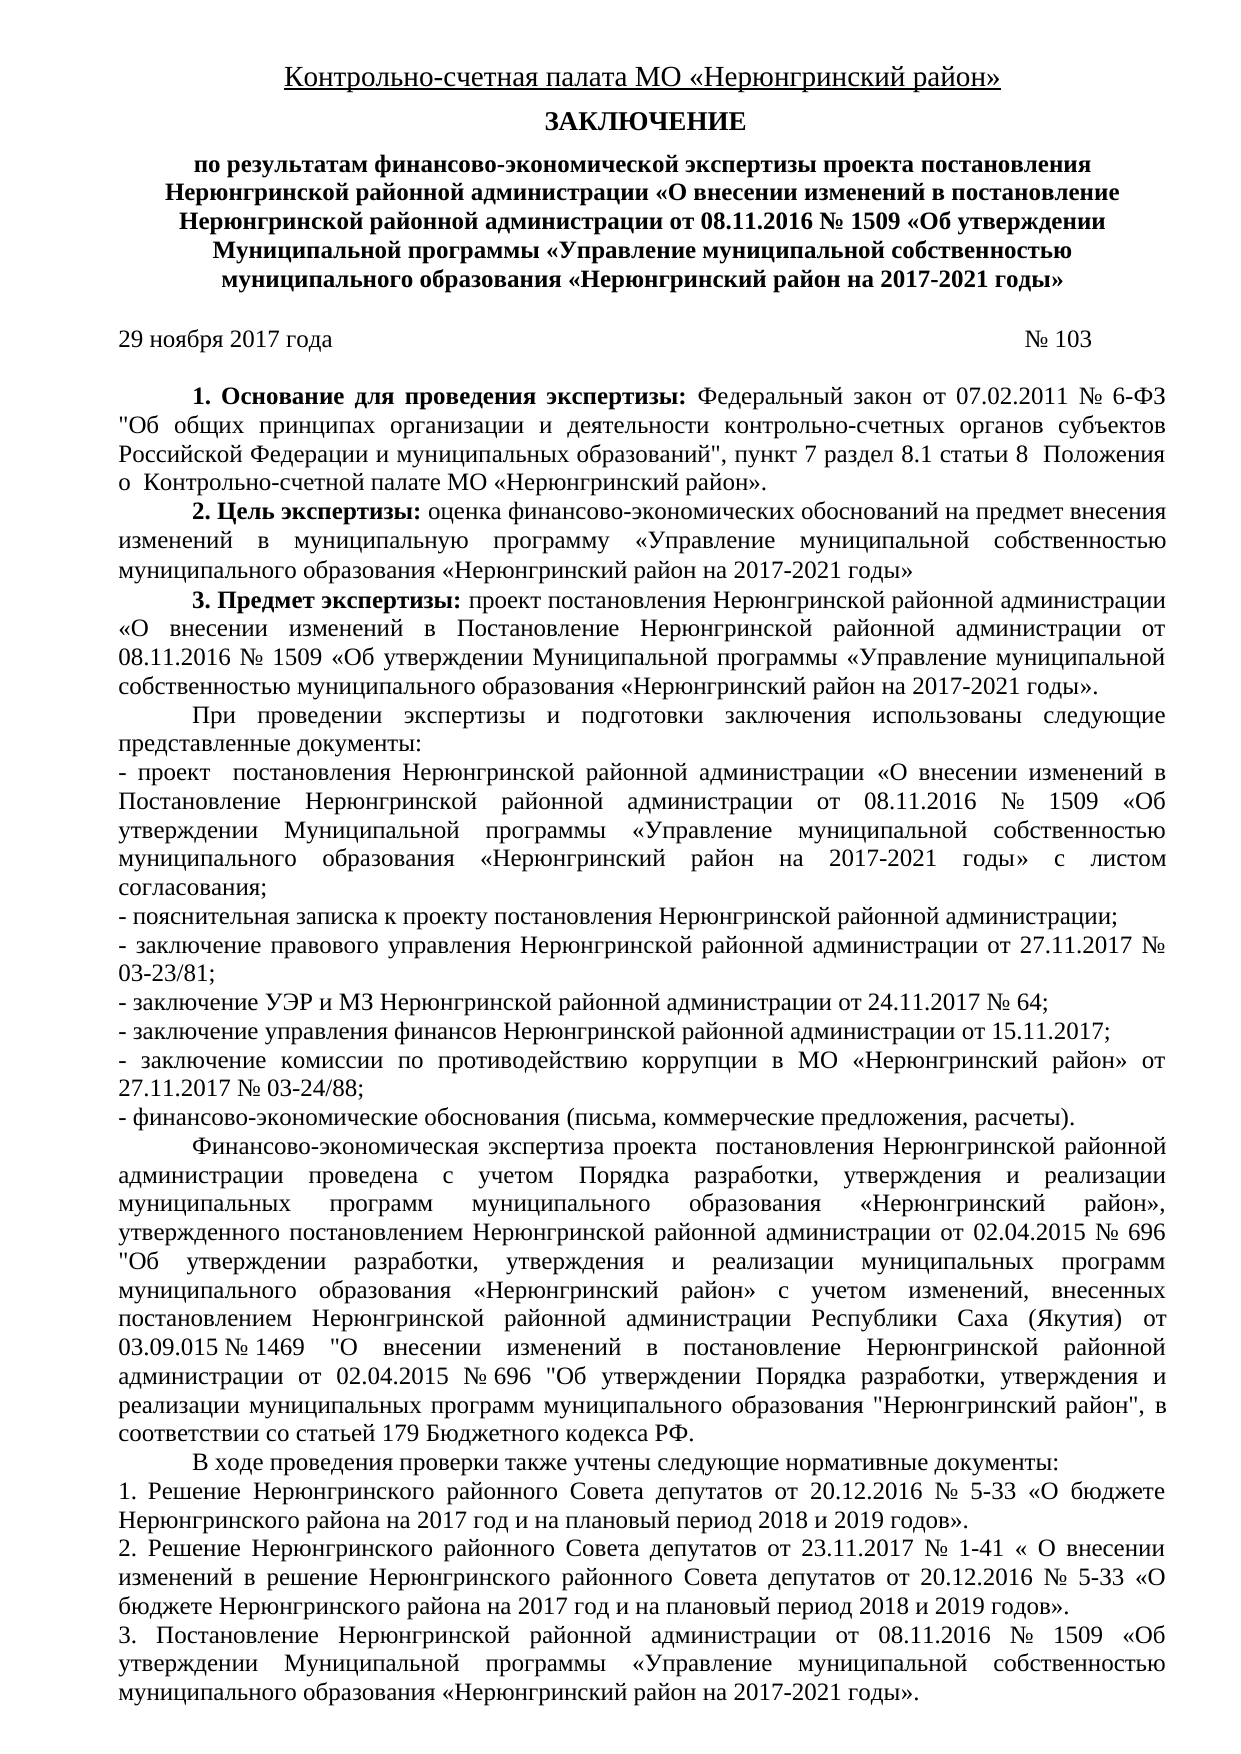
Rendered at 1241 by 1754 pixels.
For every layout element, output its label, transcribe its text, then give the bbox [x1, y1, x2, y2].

text 29 ноября 2017 года № 103 [118, 324, 1167, 352]
text В ходе проведения проверки также учтены следующие нормативные документы: [118, 1447, 1167, 1476]
text 3. Постановление Нерюнгринской районной администрации от 08.11.2016 № 1509 «Об утверждении Муниципальной программы «Управление муниципальной собственностью муниципального образования «Нерюнгринский район на 2017-2021 годы». [118, 1620, 1167, 1706]
list Решение Нерюнгринского районного Совета депутатов от 20.12.2016 № 5-33 «О бюджете Нерюнгринского района на 2017 год и на плановый период 2018 и 2019 годов». [118, 1476, 1167, 1533]
text - заключение УЭР и МЗ Нерюнгринской районной администрации от 24.11.2017 № 64; [118, 987, 1167, 1016]
text 2. Цель экспертизы: оценка финансово-экономических обоснований на предмет внесения изменений в муниципальную программу «Управление муниципальной собственностью муниципального образования «Нерюнгринский район на 2017-2021 годы» [118, 496, 1167, 585]
text - заключение комиссии по противодействию коррупции в МО «Нерюнгринский район» от 27.11.2017 № 03-24/88; [118, 1045, 1167, 1102]
text При проведении экспертизы и подготовки заключения использованы следующие представленные документы: [118, 700, 1167, 757]
text Финансово-экономическая экспертиза проекта постановления Нерюнгринской районной администрации проведена с учетом Порядка разработки, утверждения и реализации муниципальных программ муниципального образования «Нерюнгринский район», утвержденного постановлением Нерюнгринской районной администрации от 02.04.2015 № 696 "Об утверждении разработки, утверждения и реализации муниципальных программ муниципального образования «Нерюнгринский район» с учетом изменений, внесенных постановлением Нерюнгринской районной администрации Республики Саха (Якутия) от 03.09.015 № 1469 "О внесении изменений в постановление Нерюнгринской районной администрации от 02.04.2015 № 696 "Об утверждении Порядка разработки, утверждения и реализации муниципальных программ муниципального образования "Нерюнгринский район", в соответствии со статьей 179 Бюджетного кодекса РФ. [118, 1131, 1167, 1447]
text - финансово-экономические обоснования (письма, коммерческие предложения, расчеты). [118, 1102, 1167, 1131]
text по результатам финансово-экономической экспертизы проекта постановления Нерюнгринской районной администрации «О внесении изменений в постановление Нерюнгринской районной администрации от 08.11.2016 № 1509 «Об утверждении Муниципальной программы «Управление муниципальной собственностью муниципального образования «Нерюнгринский район на 2017-2021 годы» [118, 149, 1167, 292]
text - заключение правового управления Нерюнгринской районной администрации от 27.11.2017 № 03-23/81; [118, 930, 1167, 987]
list Решение Нерюнгринского районного Совета депутатов от 23.11.2017 № 1-41 « О внесении изменений в решение Нерюнгринского районного Совета депутатов от 20.12.2016 № 5-33 «О бюджете Нерюнгринского района на 2017 год и на плановый период 2018 и 2019 годов». [118, 1533, 1167, 1620]
text ЗАКЛЮЧЕНИЕ [118, 105, 1167, 136]
text - проект постановления Нерюнгринской районной администрации «О внесении изменений в Постановление Нерюнгринской районной администрации от 08.11.2016 № 1509 «Об утверждении Муниципальной программы «Управление муниципальной собственностью муниципального образования «Нерюнгринский район на 2017-2021 годы» с листом согласования; [118, 757, 1167, 901]
text Контрольно-счетная палата МО «Нерюнгринский район» [118, 59, 1167, 93]
text - заключение управления финансов Нерюнгринской районной администрации от 15.11.2017; [118, 1016, 1167, 1045]
text 3. Предмет экспертизы: проект постановления Нерюнгринской районной администрации «О внесении изменений в Постановление Нерюнгринской районной администрации от 08.11.2016 № 1509 «Об утверждении Муниципальной программы «Управление муниципальной собственностью муниципального образования «Нерюнгринский район на 2017-2021 годы». [118, 585, 1167, 700]
list 1. Основание для проведения экспертизы: Федеральный закон от 07.02.2011 № 6-ФЗ "Об общих принципах организации и деятельности контрольно-счетных органов субъектов Российской Федерации и муниципальных образований", пункт 7 раздел 8.1 статьи 8 Положения о Контрольно-счетной палате МО «Нерюнгринский район». [118, 381, 1167, 496]
text - пояснительная записка к проекту постановления Нерюнгринской районной администрации; [118, 901, 1167, 930]
